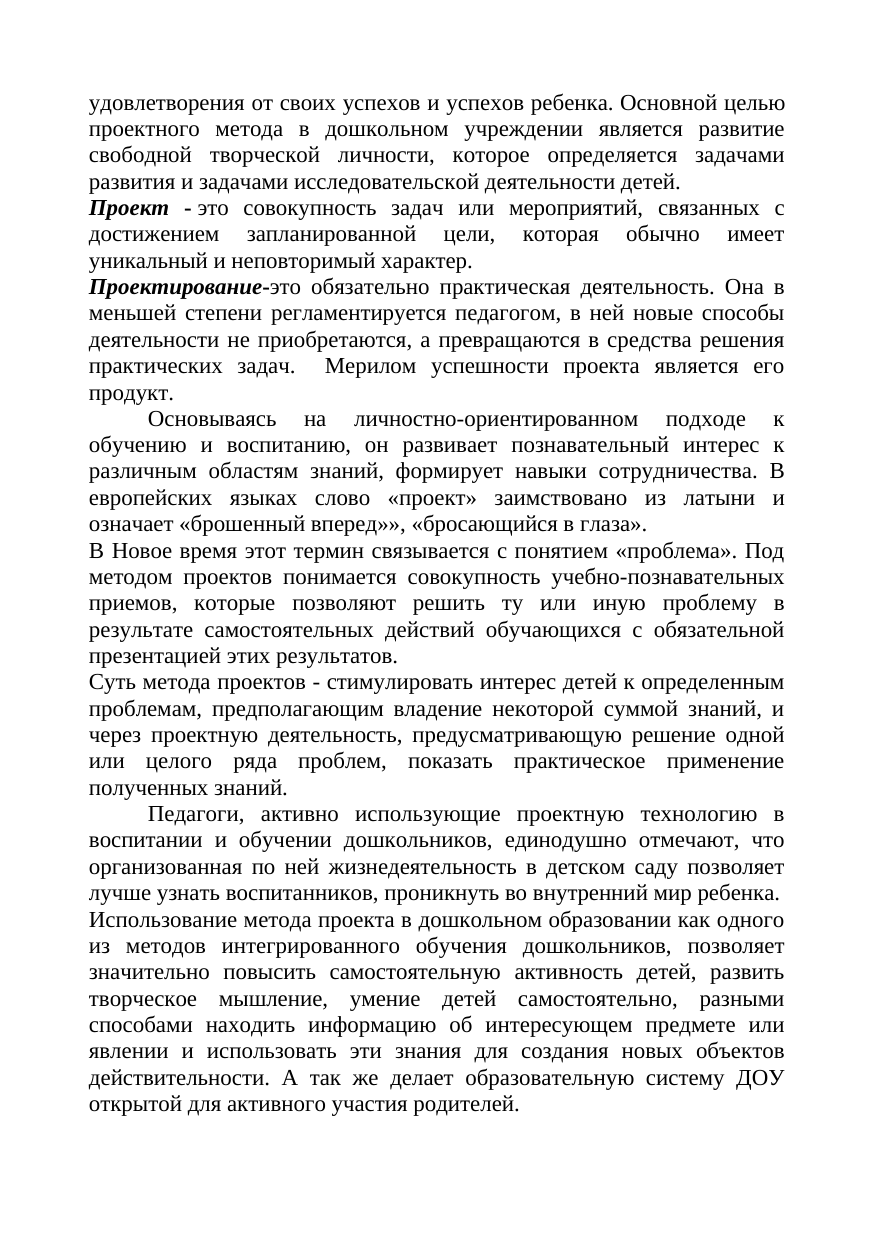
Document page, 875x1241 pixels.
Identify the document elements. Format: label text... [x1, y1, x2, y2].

text Основываясь на личностно-ориентированном подходе к обучению и воспитанию, он развивает познавательный интерес к различным областям знаний, формирует навыки сотрудничества. В европейских языках слово «проект» заимствовано из латыни и означает «брошенный вперед»», «бросающийся в глаза». [89, 405, 785, 537]
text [89, 89, 785, 194]
text Суть метода проектов - стимулировать интерес детей к определенным проблемам, предполагающим владение некоторой суммой знаний, и через проектную деятельность, предусматривающую решение одной или целого ряда проблем, показать практическое применение полученных знаний. [89, 668, 785, 800]
text Проект - это совокупность задач или мероприятий, связанных с достижением запланированной цели, которая обычно имеет уникальный и неповторимый характер. [89, 194, 785, 273]
text Проектирование-это обязательно практическая деятельность. Она в меньшей степени регламентируется педагогом, в ней новые способы деятельности не приобретаются, а превращаются в средства решения практических задач. Мерилом успешности проекта является его продукт. [89, 273, 785, 405]
text В Новое время этот термин связывается с понятием «проблема». Под методом проектов понимается совокупность учебно-познавательных приемов, которые позволяют решить ту или иную проблему в результате самостоятельных действий обучающихся с обязательной презентацией этих результатов. [89, 537, 785, 668]
text Использование метода проекта в дошкольном образовании как одного из методов интегрированного обучения дошкольников, позволяет значительно повысить самостоятельную активность детей, развить творческое мышление, умение детей самостоятельно, разными способами находить информацию об интересующем предмете или явлении и использовать эти знания для создания новых объектов действительности. А так же делает образовательную систему ДОУ открытой для активного участия родителей. [89, 906, 785, 1116]
text Педагоги, активно использующие проектную технологию в воспитании и обучении дошкольников, единодушно отмечают, что организованная по ней жизнедеятельность в детском саду позволяет лучше узнать воспитанников, проникнуть во внутренний мир ребенка. [89, 800, 785, 906]
